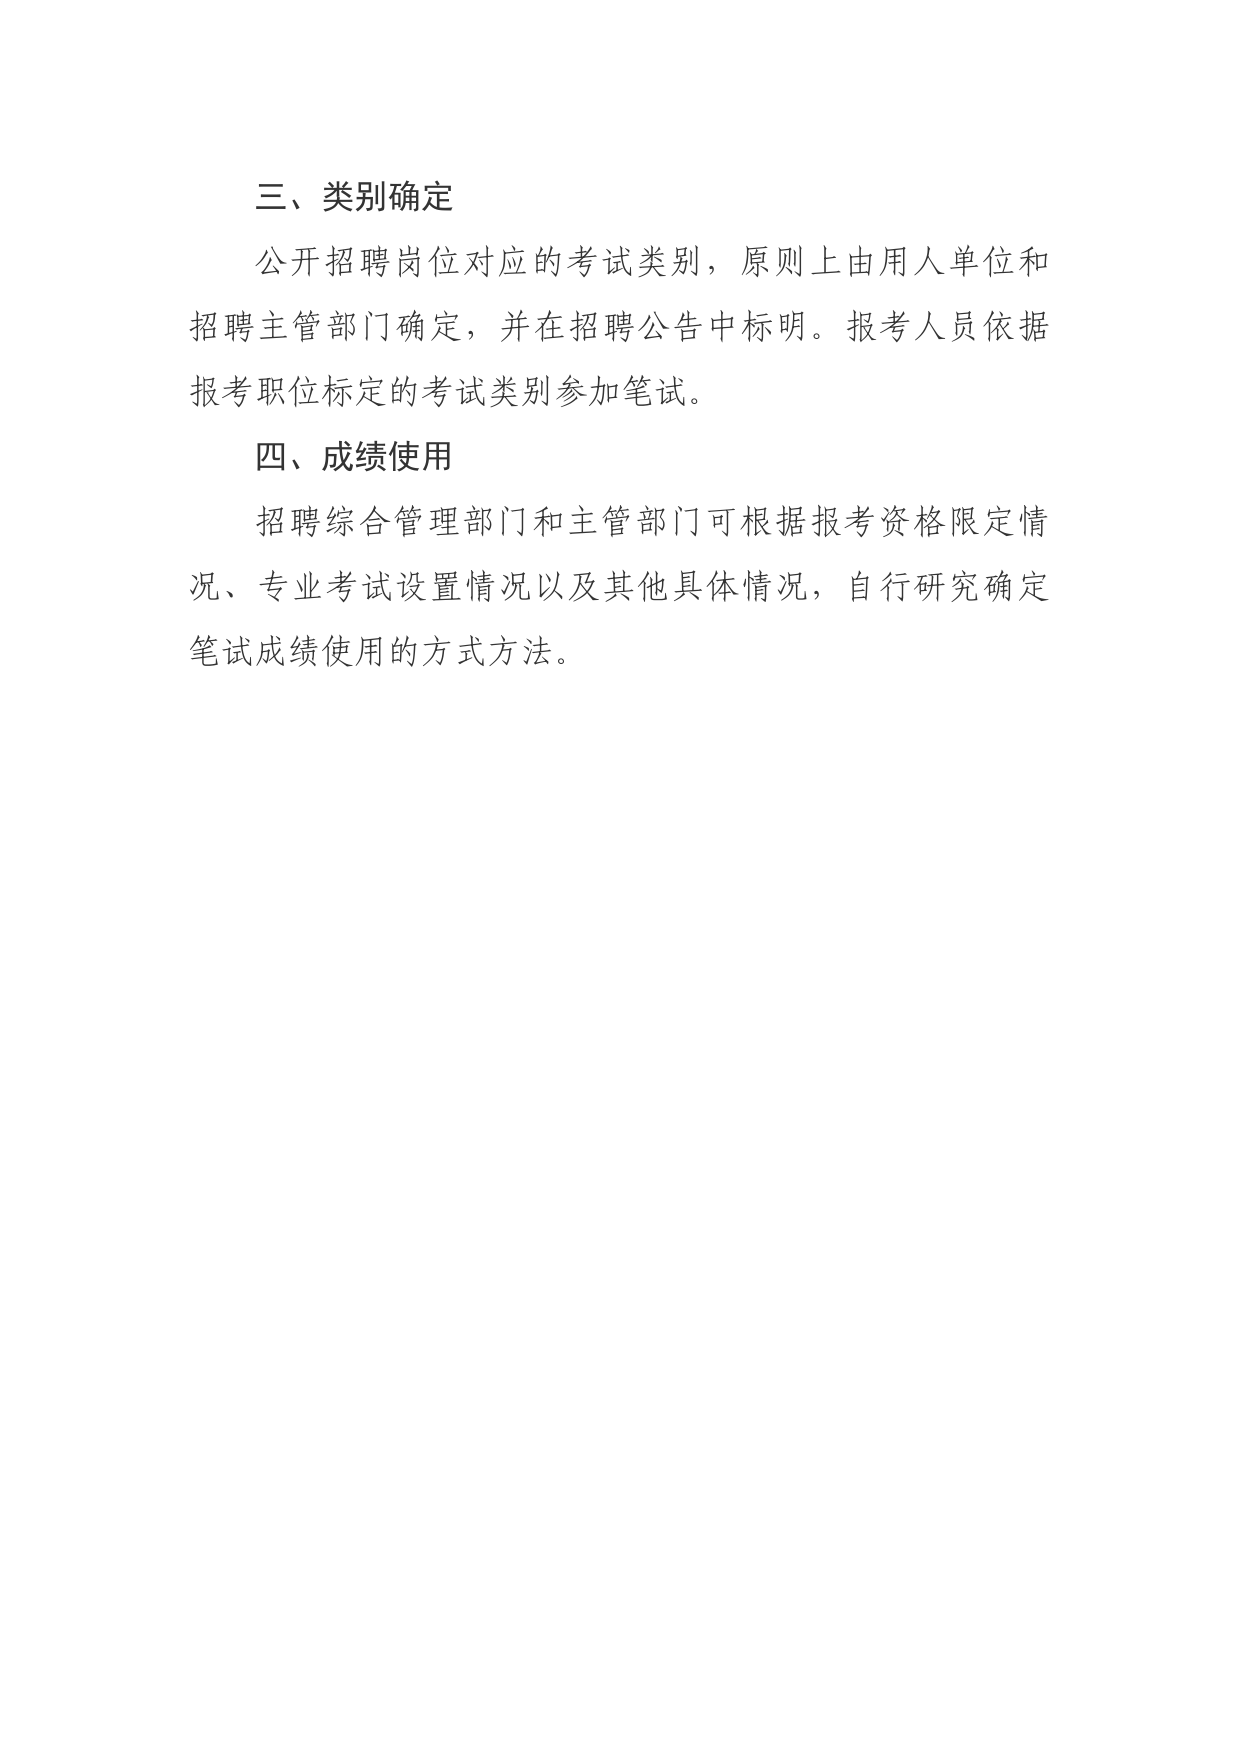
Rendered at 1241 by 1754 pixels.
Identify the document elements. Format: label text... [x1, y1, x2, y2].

text 公开招聘岗位对应的考试类别，原则上由用人单位和招聘主管部门确定，并在招聘公告中标明。报考人员依据报考职位标定的考试类别参加笔试。 [187, 227, 1053, 422]
text 四、成绩使用 [187, 422, 1053, 487]
text 招聘综合管理部门和主管部门可根据报考资格限定情况、专业考试设置情况以及其他具体情况，自行研究确定笔试成绩使用的方式方法。 [187, 487, 1053, 682]
text 三、类别确定 [187, 162, 1053, 227]
